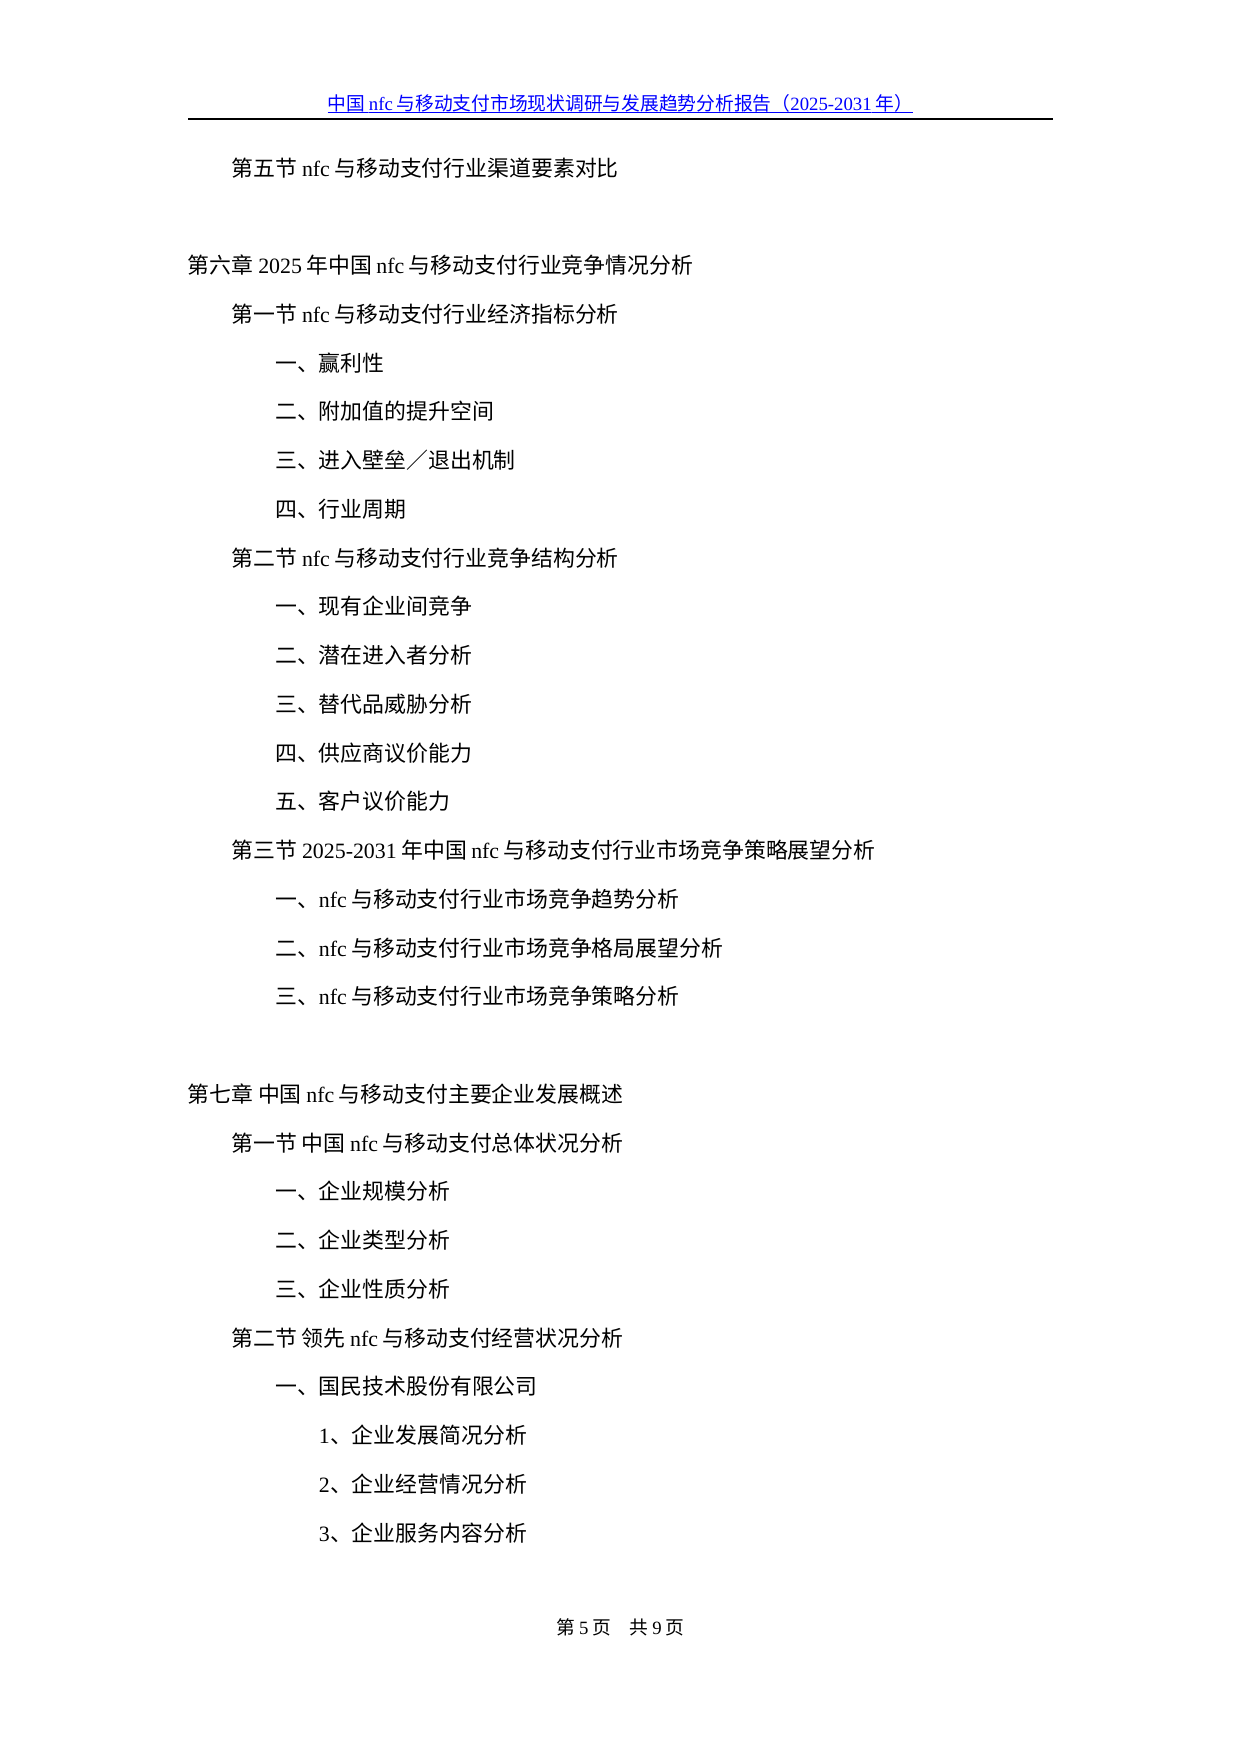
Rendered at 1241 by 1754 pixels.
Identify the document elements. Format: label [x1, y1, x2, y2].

text [187, 150, 1053, 1548]
